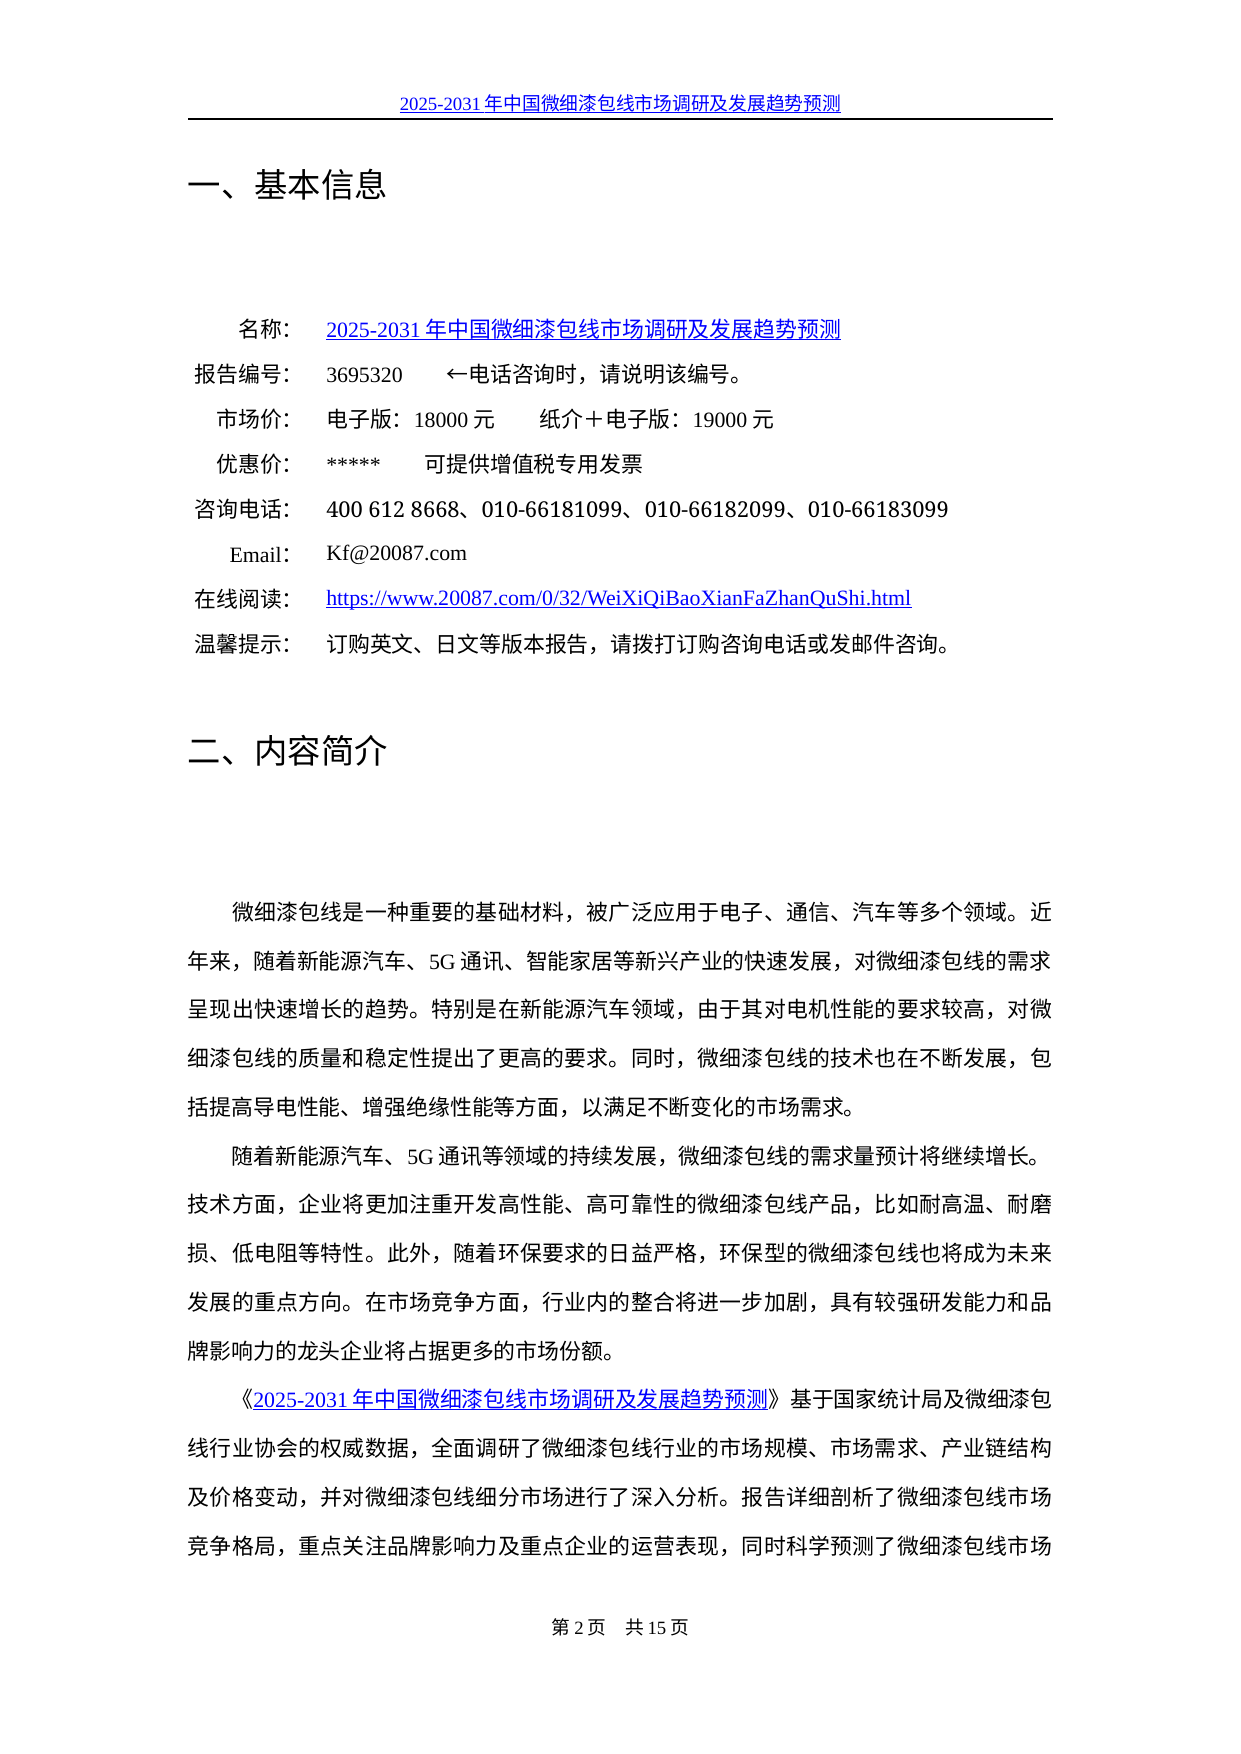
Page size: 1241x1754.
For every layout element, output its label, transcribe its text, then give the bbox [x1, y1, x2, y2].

table_cell ***** 可提供增值税专用发票 [315, 447, 1073, 492]
table_cell Email： [167, 537, 315, 582]
table_cell 电子版：18000 元 纸介＋电子版：19000 元 [315, 402, 1073, 447]
table_cell 400 612 8668、010-66181099、010-66182099、010-66183099 [315, 492, 1073, 537]
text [187, 894, 1053, 1561]
title 二、内容简介 [187, 717, 1053, 782]
table_cell 温馨提示： [167, 627, 315, 672]
table_cell 3695320 ←电话咨询时，请说明该编号。 [315, 357, 1073, 402]
table_cell [315, 582, 1073, 627]
table_cell Kf@20087.com [315, 537, 1073, 582]
table_cell 市场价： [167, 402, 315, 447]
table_cell 订购英文、日文等版本报告，请拨打订购咨询电话或发邮件咨询。 [315, 627, 1073, 672]
table_header 名称： [167, 312, 315, 357]
table_cell 咨询电话： [167, 492, 315, 537]
table_cell 报告编号： [167, 357, 315, 402]
table_cell 在线阅读： [167, 582, 315, 627]
table_cell 优惠价： [167, 447, 315, 492]
title 一、基本信息 [187, 150, 1053, 215]
table_header 2025-2031年中国微细漆包线市场调研及发展趋势预测 [315, 312, 1073, 357]
